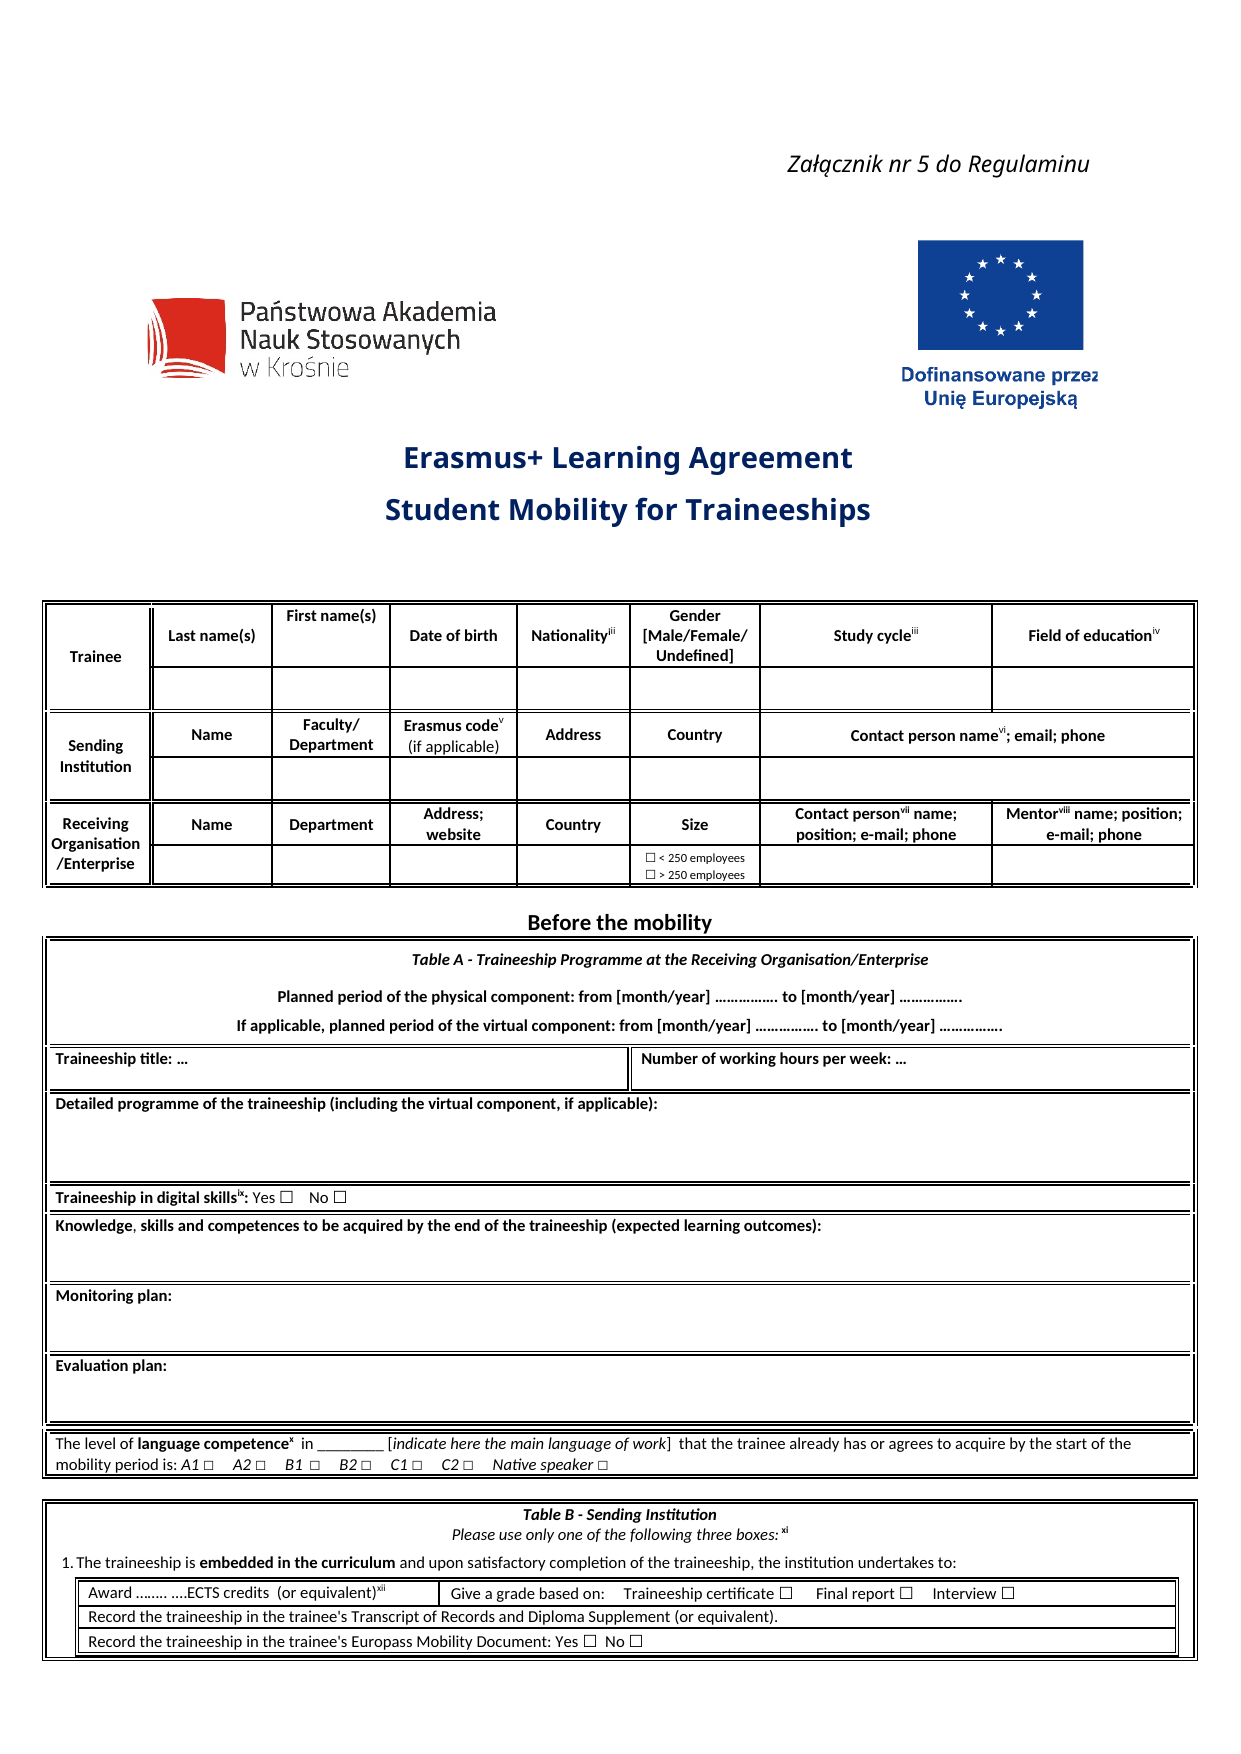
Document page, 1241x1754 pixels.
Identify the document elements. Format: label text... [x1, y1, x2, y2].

table_header First name(s) [273, 605, 389, 666]
table_cell [154, 758, 271, 799]
table_cell [154, 668, 271, 708]
table_cell Traineeship in digital skills: Yes ☐ No ☐ [44, 1181, 1196, 1210]
table_cell Knowledge, skills and competences to be acquired by the end of the traineeship (expected learning outcomes): [44, 1210, 1196, 1281]
table_cell [1065, 1421, 1196, 1429]
table_cell [273, 668, 389, 708]
table_cell Address; website [391, 804, 516, 844]
table_cell [518, 846, 629, 883]
table_cell [761, 846, 991, 883]
table_cell Traineeship title: … [44, 1044, 630, 1089]
table_header Field of education [993, 605, 1193, 666]
table_cell Number of working hours per week: … [630, 1044, 1196, 1089]
table_cell Mentor name; position; e-mail; phone [993, 799, 1196, 844]
table_cell [993, 846, 1193, 883]
table_cell Table A - Traineeship Programme at the Receiving Organisation/Enterprise [146, 936, 1196, 978]
table_cell [993, 668, 1193, 708]
picture [900, 240, 1098, 409]
table_cell [631, 668, 759, 708]
table_cell Contact person name; position; e-mail; phone [761, 804, 991, 844]
table_header Gender [Male/Female/Undefined] [631, 605, 759, 666]
table_cell Erasmus code (if applicable) [391, 713, 516, 756]
table_cell [631, 758, 759, 799]
table_cell < 250 employees > 250 employees [631, 846, 759, 883]
table_cell Monitoring plan: [44, 1281, 1196, 1351]
table_cell [44, 1421, 146, 1429]
table_header Last name(s) [151, 602, 272, 666]
table_cell Sending Institution [44, 709, 151, 799]
table_cell Size [631, 804, 759, 844]
text Załącznik nr 5 do Regulaminu [148, 148, 1093, 179]
table_cell [518, 758, 629, 799]
table_cell [391, 668, 516, 708]
table_cell [44, 936, 146, 978]
table_cell Receiving Organisation/Enterprise [44, 799, 151, 883]
table_cell [518, 668, 629, 708]
table_cell Evaluation plan: [44, 1351, 1196, 1421]
table_cell [761, 758, 1193, 799]
table_cell Name [154, 713, 271, 756]
table_cell [273, 758, 389, 799]
table_cell Detailed programme of the traineeship (including the virtual component, if applicable): [44, 1089, 1196, 1181]
table_cell [391, 758, 516, 799]
table_header Date of birth [391, 605, 516, 666]
table_header Study cycle [761, 605, 991, 666]
table_cell [391, 846, 516, 883]
table_cell Name [154, 804, 271, 844]
table_header Nationality [518, 605, 629, 666]
table_cell Faculty/ Department [273, 713, 389, 756]
table_cell Before the mobility [44, 883, 1196, 936]
table_cell [273, 846, 389, 883]
table_cell [154, 846, 271, 883]
table_cell Planned period of the physical component: from [month/year] ……………. to [month/year] ……………. If applicable, planned period of the virtual component: from [month/year] ……………. to [month/year] ……………. [47, 978, 1193, 1043]
table_cell Contact person name; email; phone [761, 709, 1196, 756]
table_cell Country [518, 804, 629, 844]
table_cell Country [631, 713, 759, 756]
picture [147, 298, 496, 378]
table_header Trainee [47, 605, 151, 708]
table_cell Address [518, 713, 629, 756]
table_cell [761, 668, 991, 708]
table_cell Department [273, 804, 389, 844]
table_cell The level of language competence in ________ [indicate here the main language of work] that the trainee already has or agrees to acquire by the start of the mobility period is: A1 A2 B1 B2 C1 C2 Native speaker [44, 1429, 1196, 1474]
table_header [47, 1504, 1193, 1657]
